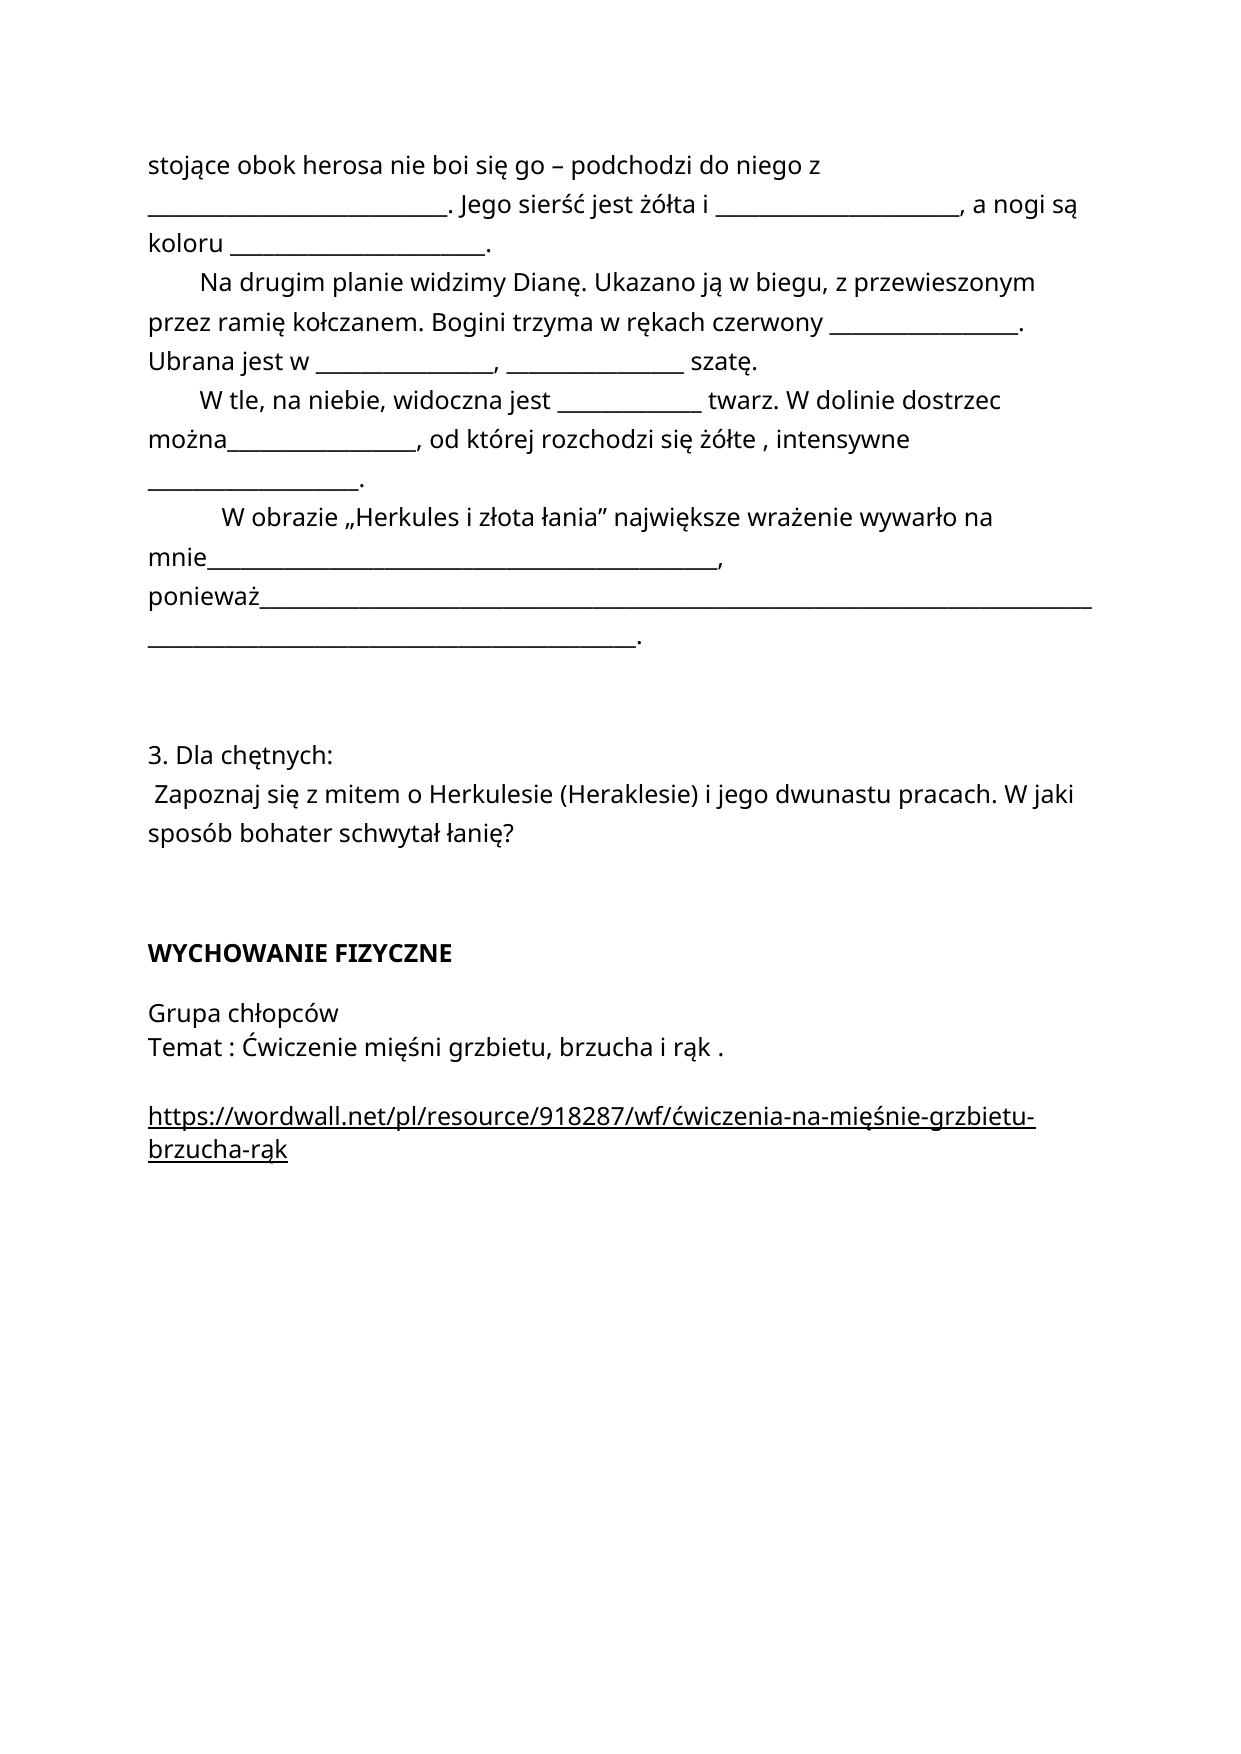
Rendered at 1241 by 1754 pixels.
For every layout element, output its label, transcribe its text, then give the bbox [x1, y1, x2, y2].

text WYCHOWANIE FIZYCZNE [148, 936, 1093, 970]
text Temat : Ćwiczenie mięśni grzbietu, brzucha i rąk . [148, 1030, 1093, 1064]
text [148, 148, 1093, 652]
text 3. Dla chętnych: Zapoznaj się z mitem o Herkulesie (Heraklesie) i jego dwunastu pracach. W jaki sposób bohater schwytał łanię? [148, 738, 1093, 850]
text Grupa chłopców [148, 996, 1093, 1030]
text https://wordwall.net/pl/resource/918287/wf/ćwiczenia-na-mięśnie-grzbietu-brzucha-rąk [148, 1098, 1093, 1166]
